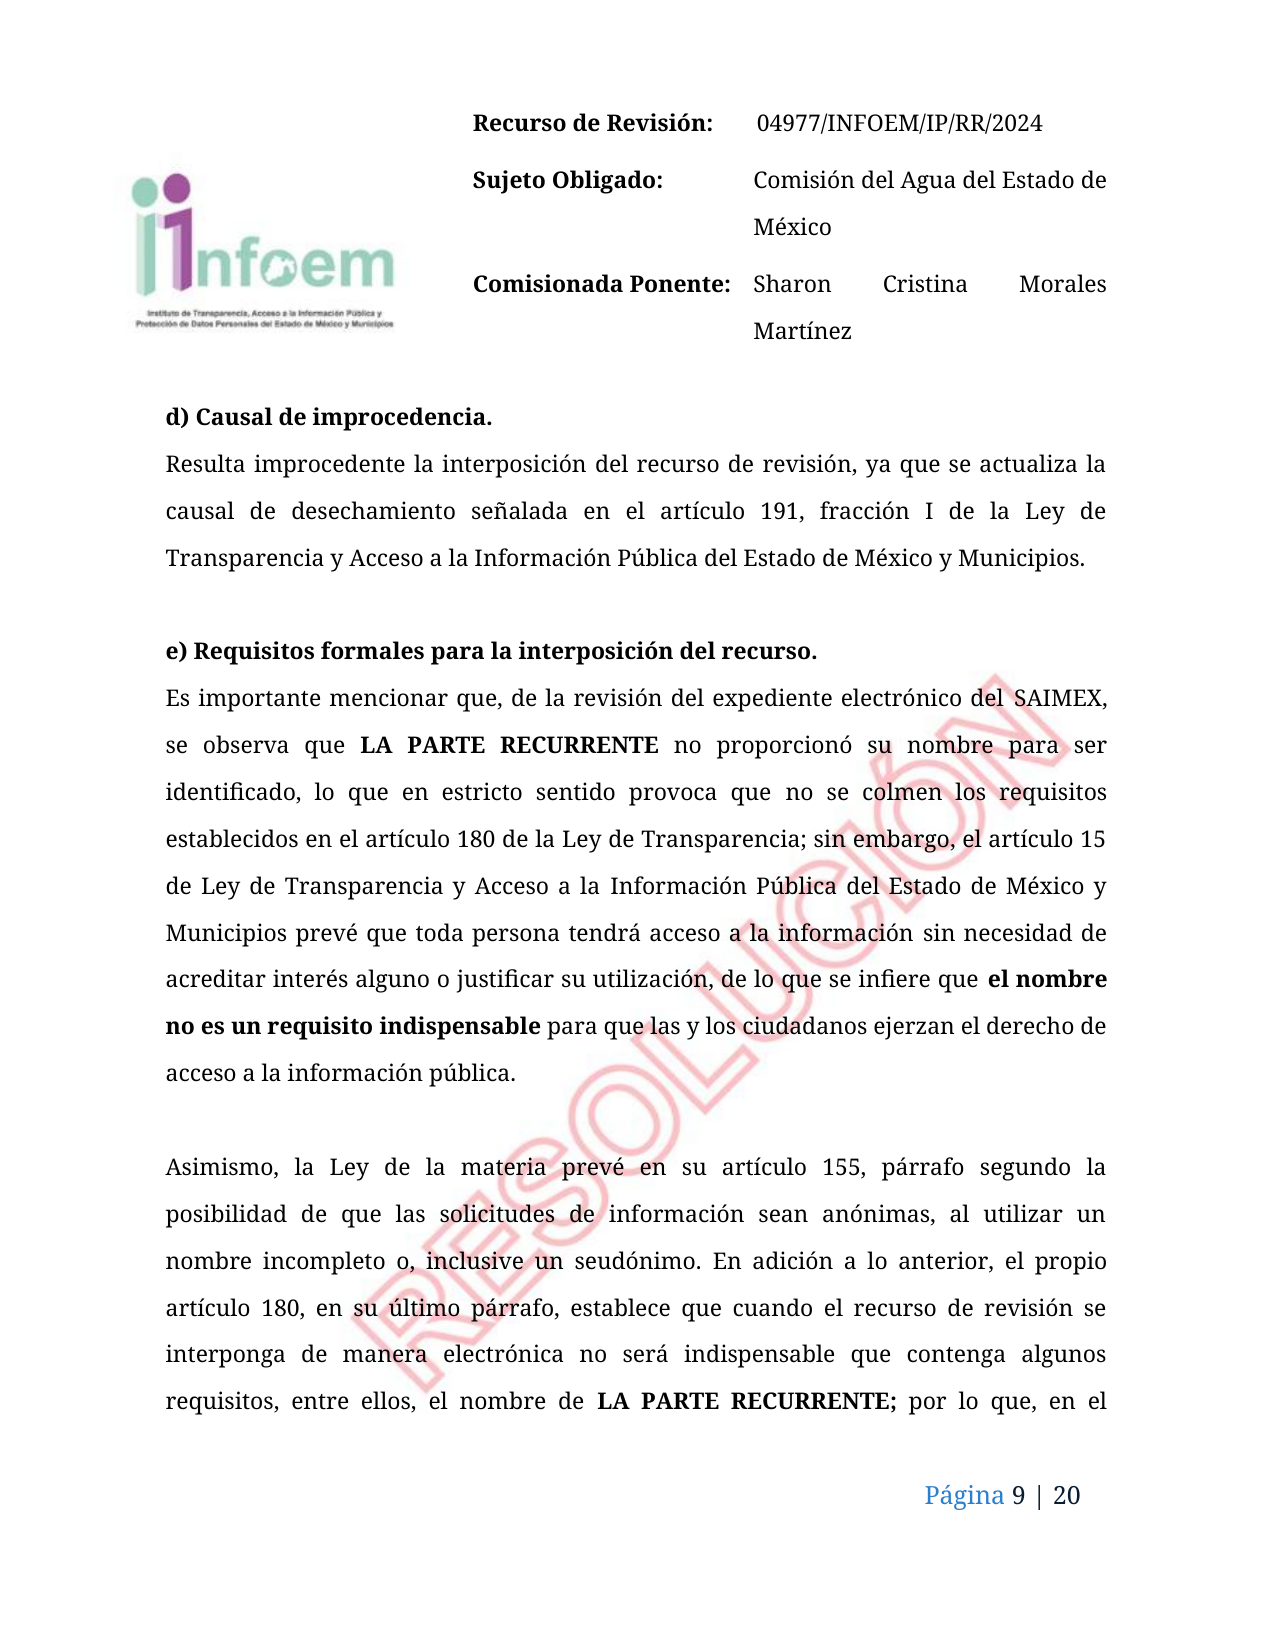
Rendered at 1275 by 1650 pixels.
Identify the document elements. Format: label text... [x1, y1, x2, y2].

subtitle d) Causal de improcedencia. [165, 401, 1107, 432]
picture [2, 108, 1275, 1650]
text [165, 1151, 1107, 1417]
text Es importante mencionar que, de la revisión del expediente electrónico del SAIMEX, se observa que LA PARTE RECURRENTE no proporcionó su nombre para ser identificado, lo que en estricto sentido provoca que no se colmen los requisitos establecidos en el artículo 180 de la Ley de Transparencia; sin embargo, el artículo 15 de Ley de Transparencia y Acceso a la Información Pública del Estado de México y Municipios prevé que toda persona tendrá acceso a la información sin necesidad de acreditar interés alguno o justificar su utilización, de lo que se infiere que el nombre no es un requisito indispensable para que las y los ciudadanos ejerzan el derecho de acceso a la información pública. [165, 682, 1107, 1088]
subtitle e) Requisitos formales para la interposición del recurso. [165, 635, 1107, 667]
text Resulta improcedente la interposición del recurso de revisión, ya que se actualiza la causal de desechamiento señalada en el artículo 191, fracción I de la Ley de Transparencia y Acceso a la Información Pública del Estado de México y Municipios. [165, 448, 1107, 573]
